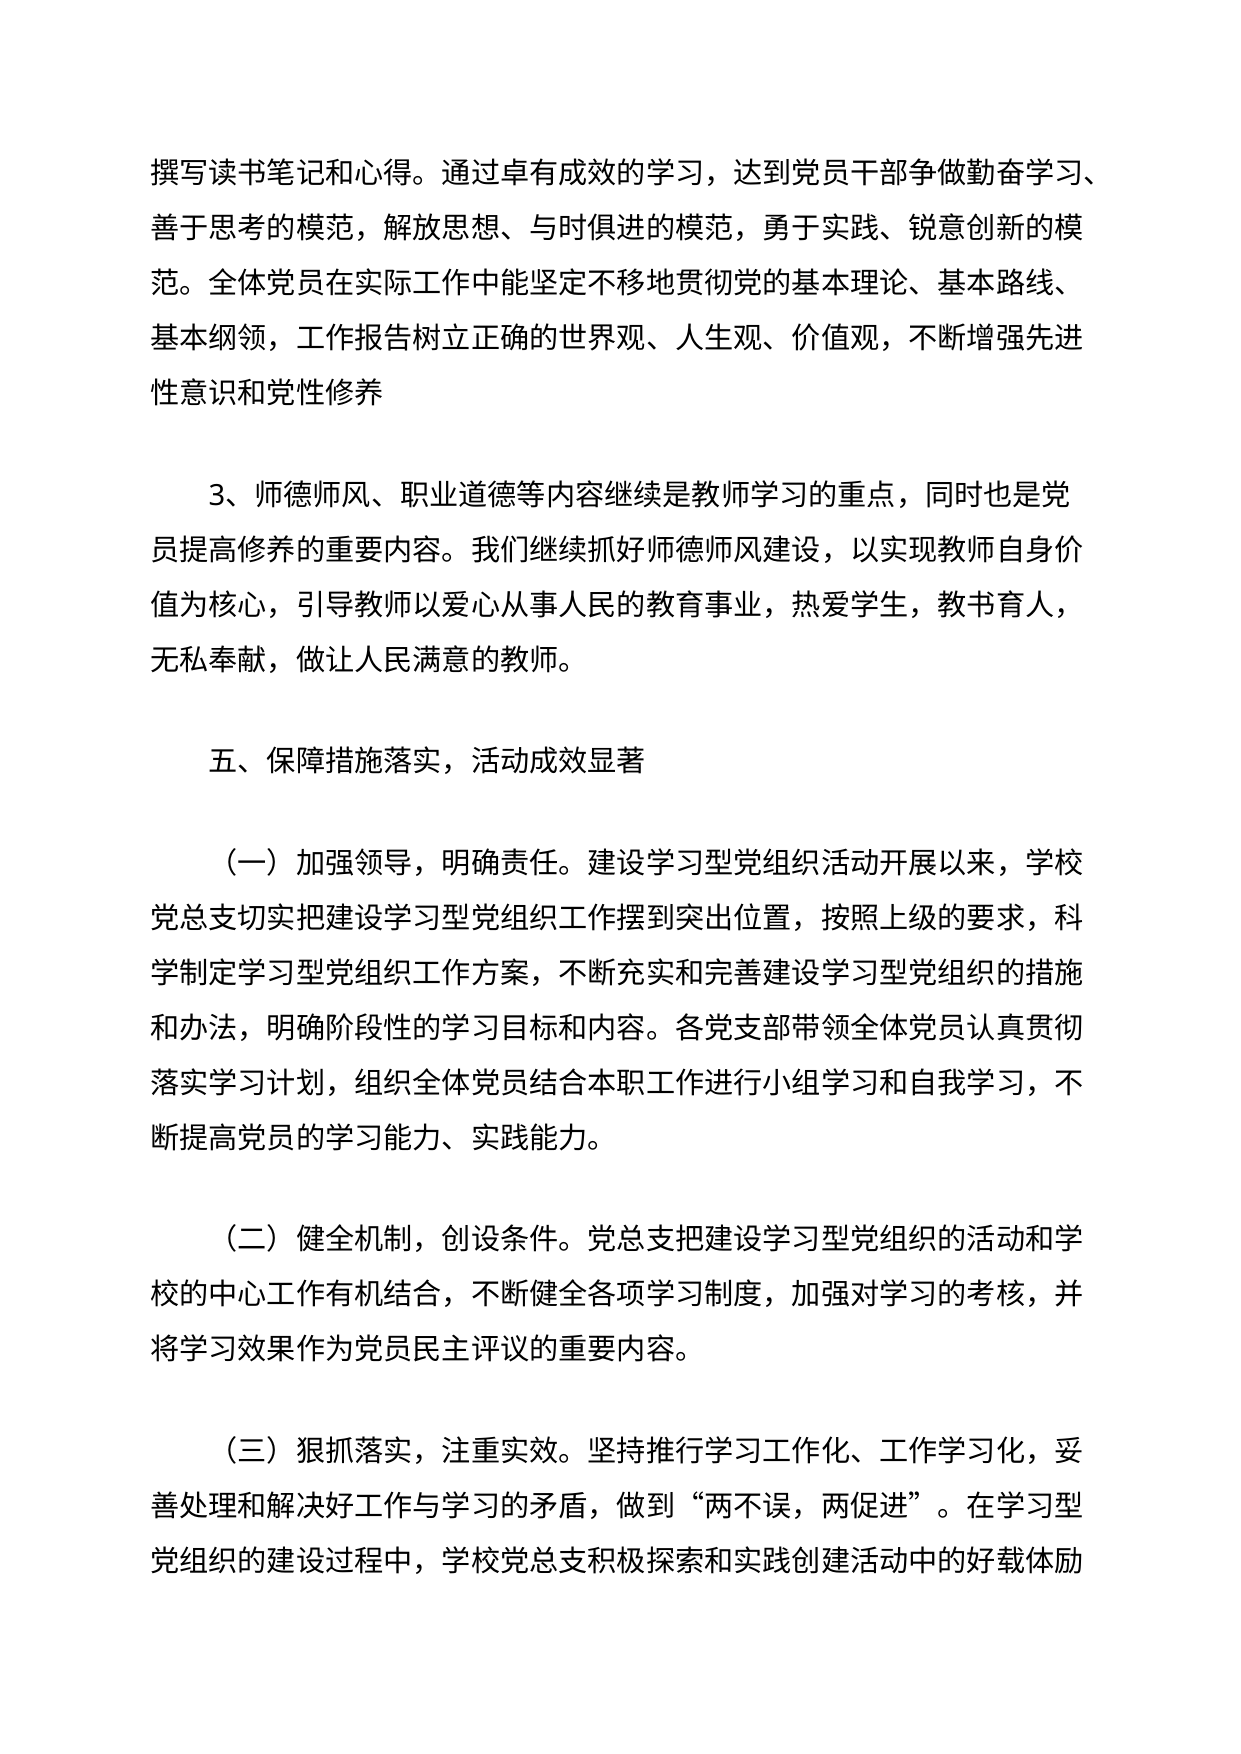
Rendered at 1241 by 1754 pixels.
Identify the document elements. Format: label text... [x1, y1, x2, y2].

text （一）加强领导，明确责任。建设学习型党组织活动开展以来，学校党总支切实把建设学习型党组织工作摆到突出位置，按照上级的要求，科学制定学习型党组织工作方案，不断充实和完善建设学习型党组织的措施和办法，明确阶段性的学习目标和内容。各党支部带领全体党员认真贯彻落实学习计划，组织全体党员结合本职工作进行小组学习和自我学习，不断提高党员的学习能力、实践能力。 [150, 840, 1090, 1156]
text 3、师德师风、职业道德等内容继续是教师学习的重点，同时也是党员提高修养的重要内容。我们继续抓好师德师风建设，以实现教师自身价值为核心，引导教师以爱心从事人民的教育事业，热爱学生，教书育人，无私奉献，做让人民满意的教师。 [150, 471, 1090, 678]
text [150, 150, 1090, 412]
text （二）健全机制，创设条件。党总支把建设学习型党组织的活动和学校的中心工作有机结合，不断健全各项学习制度，加强对学习的考核，并将学习效果作为党员民主评议的重要内容。 [150, 1216, 1090, 1368]
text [150, 1427, 1090, 1579]
text 五、保障措施落实，活动成效显著 [150, 738, 1090, 780]
